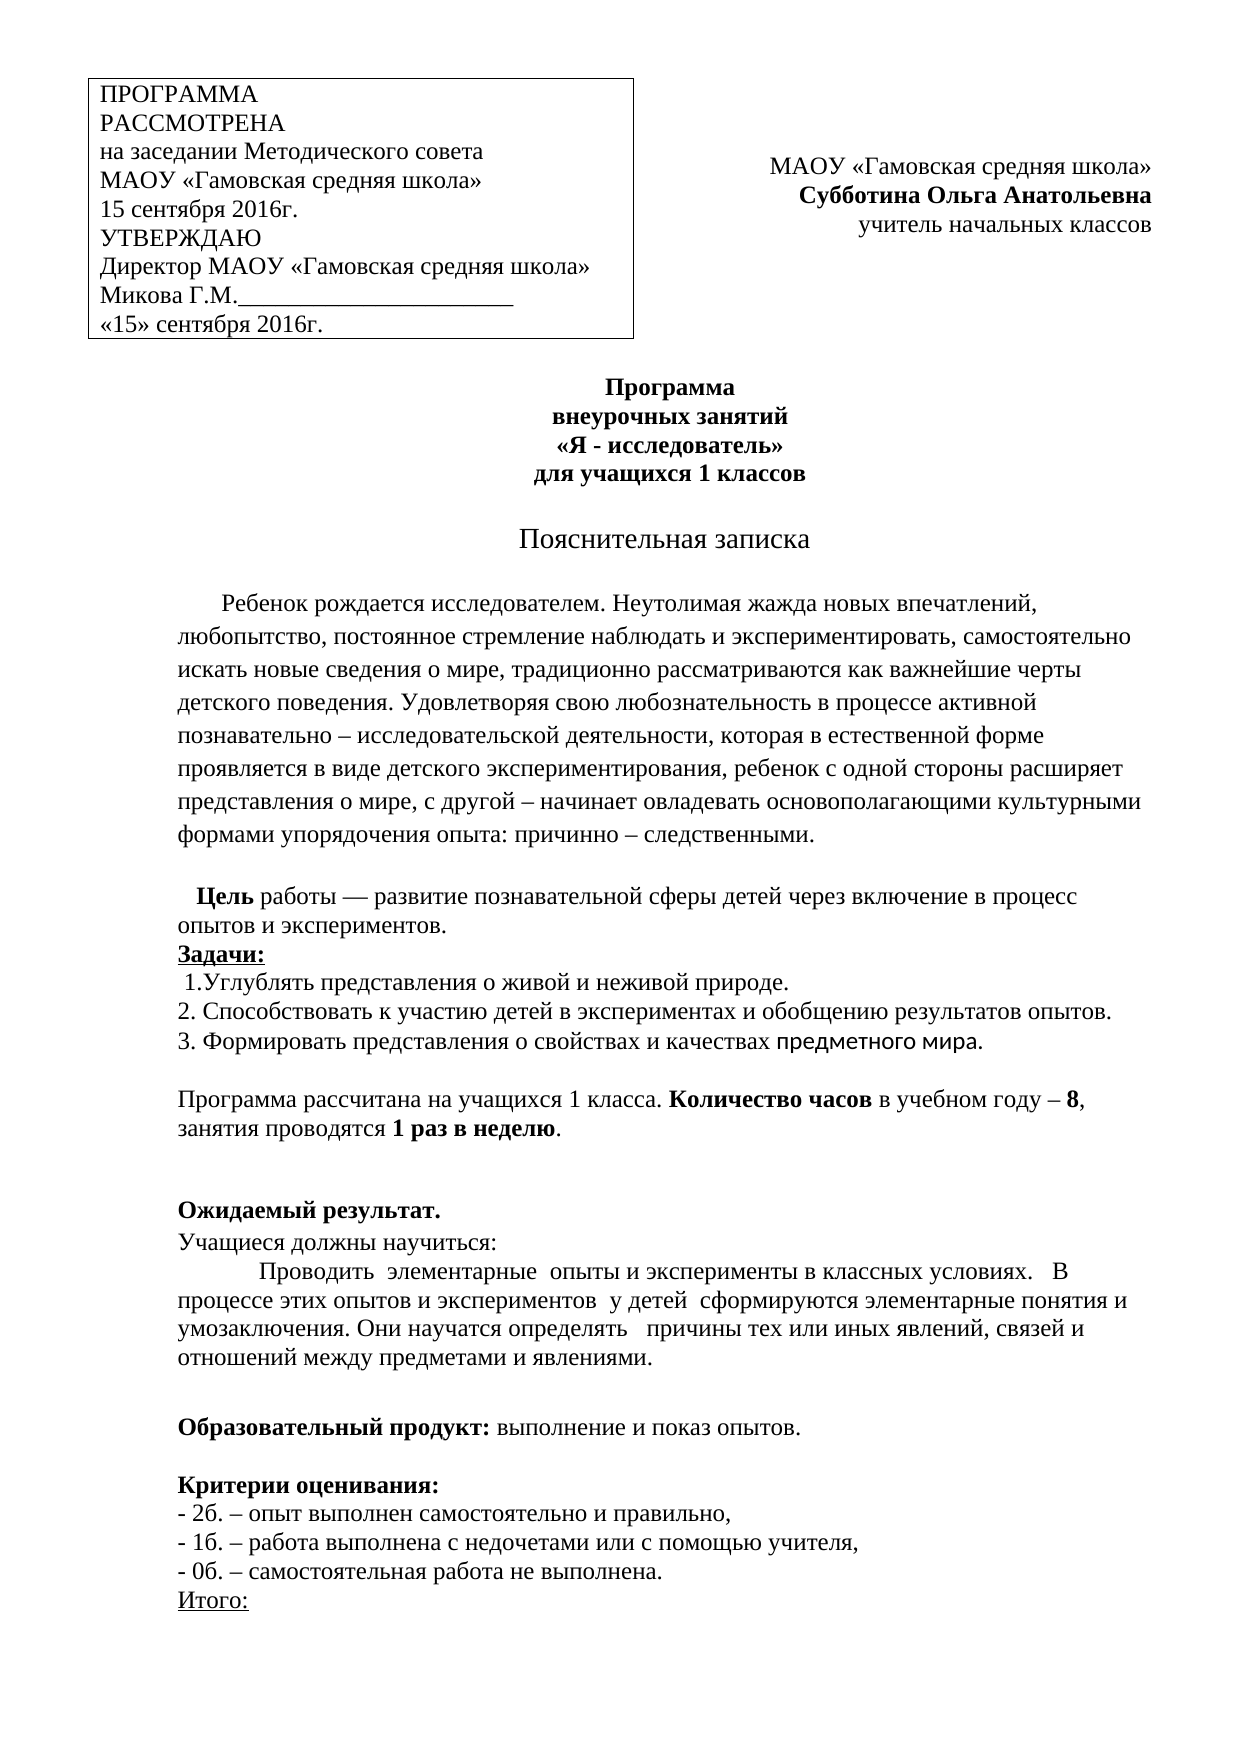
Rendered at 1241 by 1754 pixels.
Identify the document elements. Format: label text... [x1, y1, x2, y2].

text - 1б. – работа выполнена с недочетами или с помощью учителя, [177, 1527, 1152, 1556]
text Образовательный продукт: выполнение и показ опытов. [177, 1412, 1152, 1441]
text Цель работы — развитие познавательной сферы детей через включение в процесс опытов и экспериментов. Задачи: [177, 881, 1152, 967]
text - 0б. – самостоятельная работа не выполнена. [177, 1556, 1152, 1585]
text Программа рассчитана на учащихся 1 класса. Количество часов в учебном году – 8, занятия проводятся 1 раз в неделю. [177, 1084, 1152, 1142]
text Учащиеся должны научиться: Проводить элементарные опыты и эксперименты в классных условиях. В процессе этих опытов и экспериментов у детей сформируются элементарные понятия и умозаключения. Они научатся определять причины тех или иных явлений, связей и отношений между предметами и явлениями. [177, 1227, 1152, 1371]
text Итого: [177, 1585, 1152, 1613]
text Критерии оценивания: [177, 1470, 1152, 1498]
table_header ПРОГРАММА РАССМОТРЕНА на заседании Методического совета МАОУ «Гамовская средняя школа» 15 сентября 2016г. УТВЕРЖДАЮ Директор МАОУ «Гамовская средняя школа» Микова Г.М.______________________ «15» сентября 2016г. [89, 79, 633, 338]
text 1.Углублять представления о живой и неживой природе. 2. Способствовать к участию детей в экспериментах и обобщению результатов опытов. 3. Формировать представления о свойствах и качествах предметного мира. [177, 967, 1152, 1056]
text Ожидаемый результат. [177, 1196, 1152, 1224]
text Программа [99, 372, 1152, 401]
text «Я - исследователь» [99, 430, 1152, 458]
table_header МАОУ «Гамовская средняя школа» Субботина Ольга Анатольевна учитель начальных классов [634, 78, 1163, 338]
text для учащихся 1 классов [99, 458, 1152, 487]
text внеурочных занятий [99, 401, 1152, 430]
text Ребенок рождается исследователем. Неутолимая жажда новых впечатлений, любопытство, постоянное стремление наблюдать и экспериментировать, самостоятельно искать новые сведения о мире, традиционно рассматриваются как важнейшие черты детского поведения. Удовлетворяя свою любознательность в процессе активной познавательно – исследовательской деятельности, которая в естественной форме проявляется в виде детского экспериментирования, ребенок с одной стороны расширяет представления о мире, с другой – начинает овладевать основополагающими культурными формами упорядочения опыта: причинно – следственными. [177, 588, 1152, 848]
text Пояснительная записка [177, 521, 1152, 554]
text - 2б. – опыт выполнен самостоятельно и правильно, [177, 1498, 1152, 1527]
